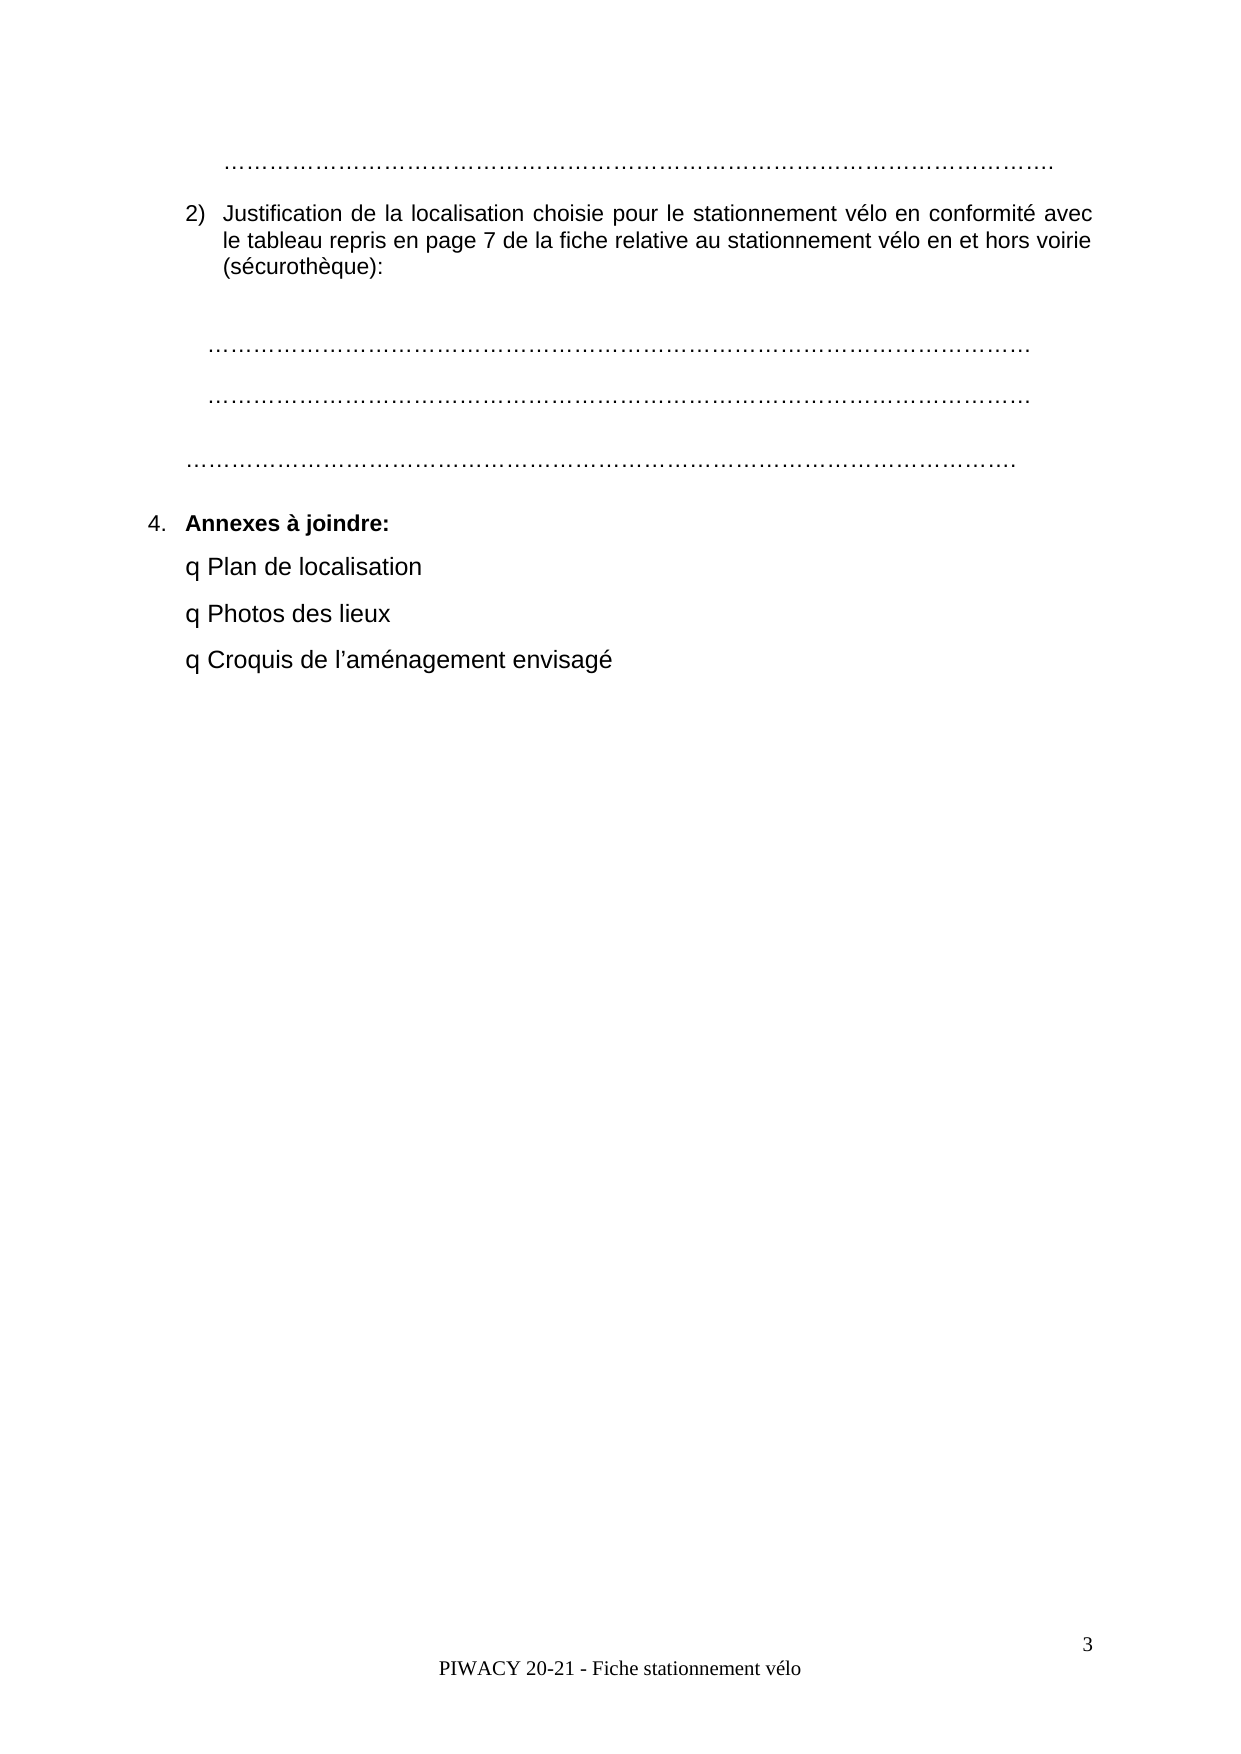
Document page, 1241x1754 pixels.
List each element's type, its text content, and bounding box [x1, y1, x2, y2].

text q Photos des lieux [185, 595, 1093, 629]
list Justification de la localisation choisie pour le stationnement vélo en conformité avec le tableau repris en page 7 de la fiche relative au stationnement vélo en et hors voirie (sécurothèque): [185, 200, 1093, 279]
text ……………………………………………………………………………………………… [207, 382, 1093, 408]
text ………………………………………………………………………………………………. [223, 148, 1093, 174]
text ………………………………………………………………………………………………. [185, 446, 1093, 472]
list Annexes à joindre: [148, 510, 1093, 536]
text q Plan de localisation [185, 549, 1093, 583]
text ……………………………………………………………………………………………… [207, 331, 1093, 357]
text q Croquis de l’aménagement envisagé [185, 642, 1093, 676]
